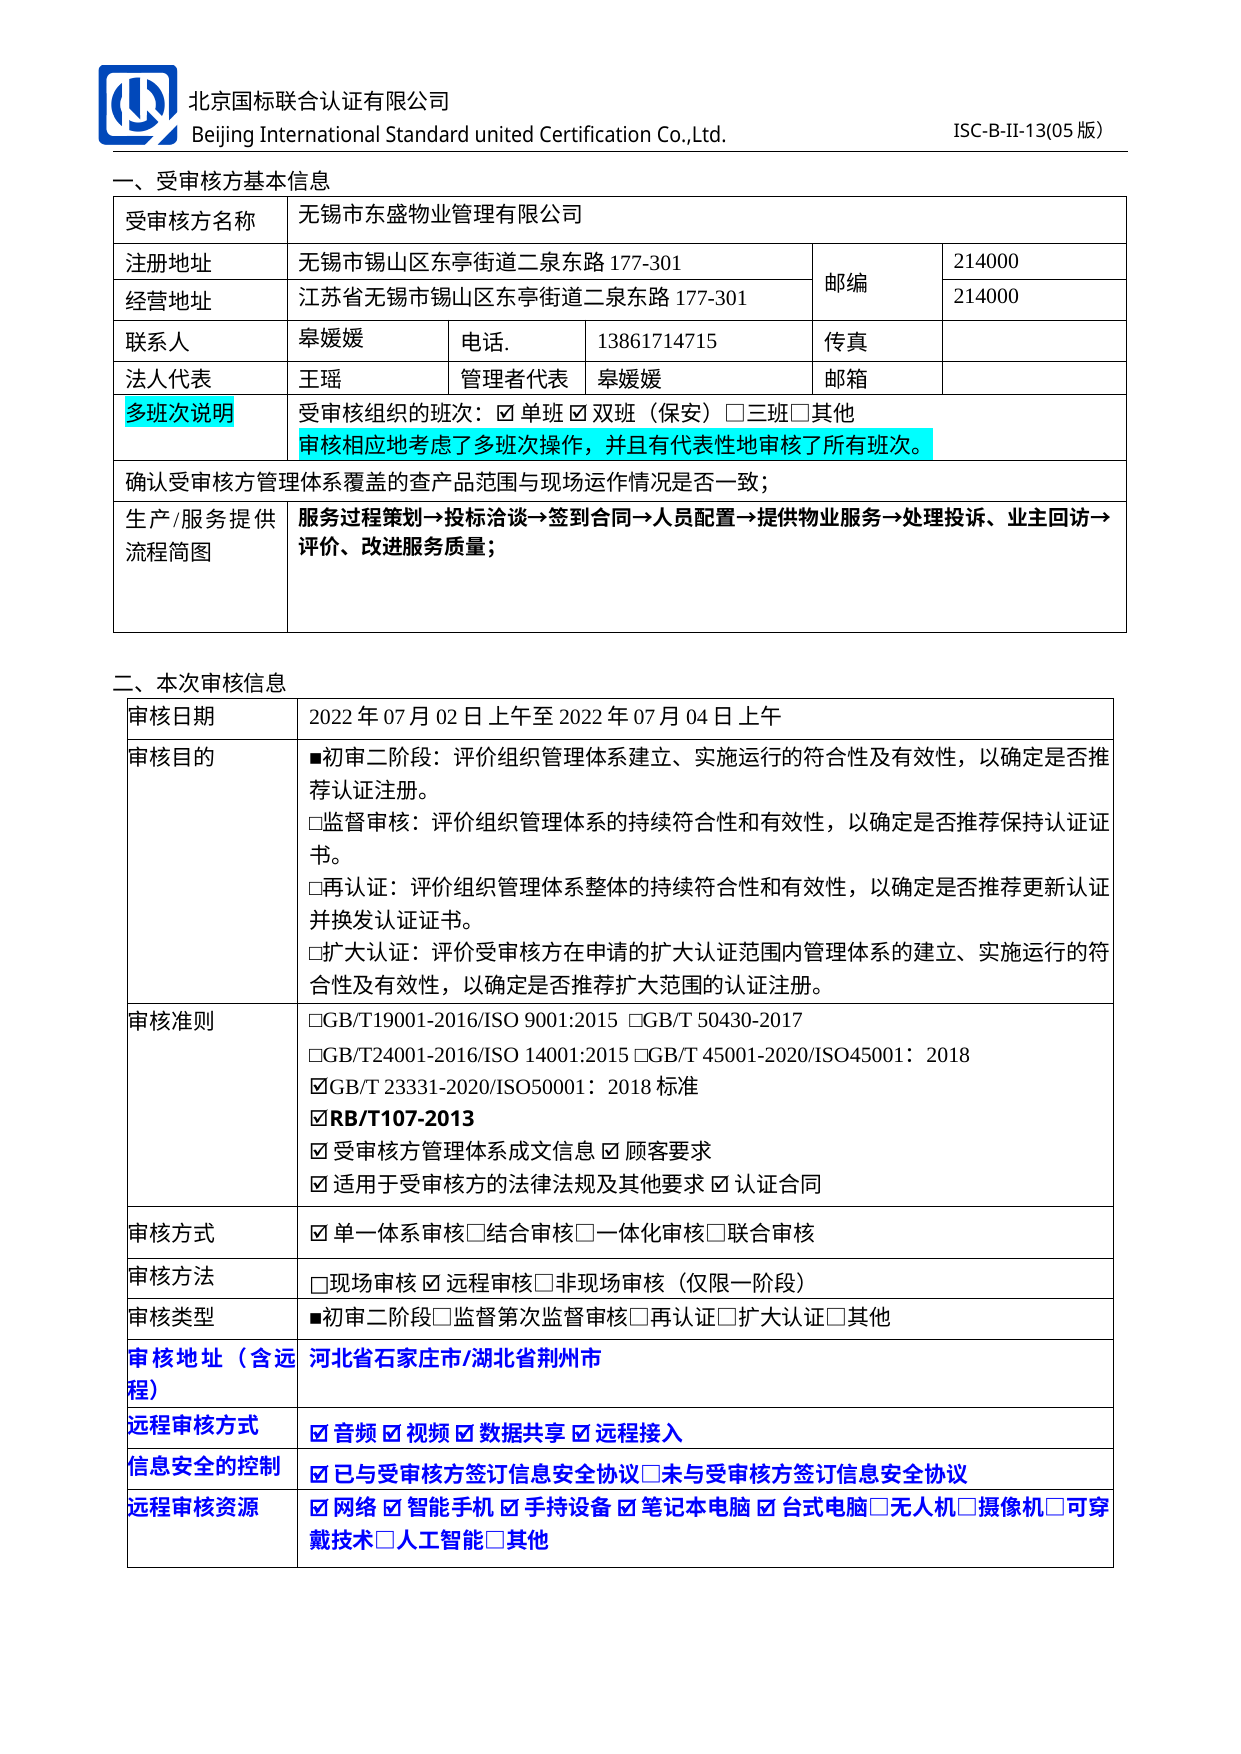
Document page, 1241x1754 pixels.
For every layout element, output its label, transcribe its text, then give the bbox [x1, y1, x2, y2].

table_header 无锡市东盛物业管理有限公司 [288, 197, 1126, 243]
text 一、受审核方基本信息 [112, 163, 1128, 196]
table_cell 远程审核方式 [128, 1408, 297, 1448]
table_cell 皋媛媛 [586, 362, 812, 394]
table_cell 传真 [813, 321, 942, 361]
table_cell 审核准则 [128, 1004, 297, 1206]
table_cell 已与受审核方签订信息安全协议□未与受审核方签订信息安全协议 [298, 1449, 1113, 1489]
table_cell 信息安全的控制 [128, 1449, 297, 1489]
picture [98, 65, 178, 145]
table_cell 皋媛媛 [288, 321, 448, 361]
table_header 2022年07月02日 上午至2022年07月04日 上午 [298, 699, 1113, 739]
table_cell [943, 362, 1126, 394]
table_cell □现场审核远程审核□非现场审核（仅限一阶段） [298, 1259, 1113, 1298]
table_cell 经营地址 [114, 280, 287, 319]
table_cell ■初审二阶段：评价组织管理体系建立、实施运行的符合性及有效性，以确定是否推荐认证注册。 □监督审核：评价组织管理体系的持续符合性和有效性，以确定是否推荐保持认证证书。 □再认证：评价组织管理体系整体的持续符合性和有效性，以确定是否推荐更新认证并换发认证证书。 □扩大认证：评价受审核方在申请的扩大认证范围内管理体系的建立、实施运行的符合性及有效性，以确定是否推荐扩大范围的认证注册。 □其他： [298, 740, 1113, 1003]
table_cell 注册地址 [114, 244, 287, 279]
text 二、本次审核信息 [112, 665, 1128, 698]
table_cell 214000 [943, 280, 1126, 319]
table_cell 确认受审核方管理体系覆盖的查产品范围与现场运作情况是否一致； [114, 461, 1126, 501]
table_cell 214000 [943, 244, 1126, 279]
table_cell ■初审二阶段□监督第次监督审核□再认证□扩大认证□其他 [298, 1299, 1113, 1339]
table_cell 江苏省无锡市锡山区东亭街道二泉东路177-301 [288, 280, 812, 319]
table_cell 王瑶 [288, 362, 448, 394]
table_cell 生产/服务提供流程简图 [114, 502, 287, 632]
table_cell 审核方式 [128, 1207, 297, 1257]
table_cell 河北省石家庄市/湖北省荆州市 [298, 1340, 1113, 1407]
table_cell 无锡市锡山区东亭街道二泉东路177-301 [288, 244, 812, 279]
table_cell 单一体系审核□结合审核□一体化审核□联合审核 [298, 1207, 1113, 1257]
table_cell 法人代表 [114, 362, 287, 394]
table_cell 网络智能手机手持设备笔记本电脑台式电脑□无人机□摄像机□可穿戴技术□人工智能□其他 [298, 1490, 1113, 1567]
table_cell □GB/T19001-2016/ISO 9001:2015 □GB/T 50430-2017 □GB/T24001-2016/ISO 14001:2015 □GB/T 45001-2020/ISO45001：2018 GB/T 23331-2020/ISO50001：2018标准 RB/T107-2013 受审核方管理体系成文信息顾客要求 适用于受审核方的法律法规及其他要求认证合同 [298, 1004, 1113, 1206]
table_cell 服务过程策划→投标洽谈→签到合同→人员配置→提供物业服务→处理投诉、业主回访→评价、改进服务质量； [288, 502, 1126, 632]
table_cell 审核方法 [128, 1259, 297, 1298]
table_cell 审核地址（含远程） [128, 1340, 297, 1407]
table_cell 审核类型 [128, 1299, 297, 1339]
table_cell 联系人 [114, 321, 287, 361]
table_cell 邮编 [813, 244, 942, 319]
table_header 审核日期 [128, 699, 297, 739]
table_cell 审核目的 [128, 740, 297, 1003]
table_cell 邮箱 [813, 362, 942, 394]
table_cell 多班次说明 [114, 395, 287, 460]
table_cell 电话. [449, 321, 585, 361]
table_cell 受审核组织的班次：单班双班（保安）□三班□其他 审核相应地考虑了多班次操作，并且有代表性地审核了所有班次。 [288, 395, 1126, 460]
table_cell 音频视频数据共享远程接入 [298, 1408, 1113, 1448]
table_cell 远程审核资源 [128, 1490, 297, 1567]
table_cell 管理者代表 [449, 362, 585, 394]
table_cell [943, 321, 1126, 361]
table_cell 13861714715 [586, 321, 812, 361]
table_header 受审核方名称 [114, 197, 287, 243]
